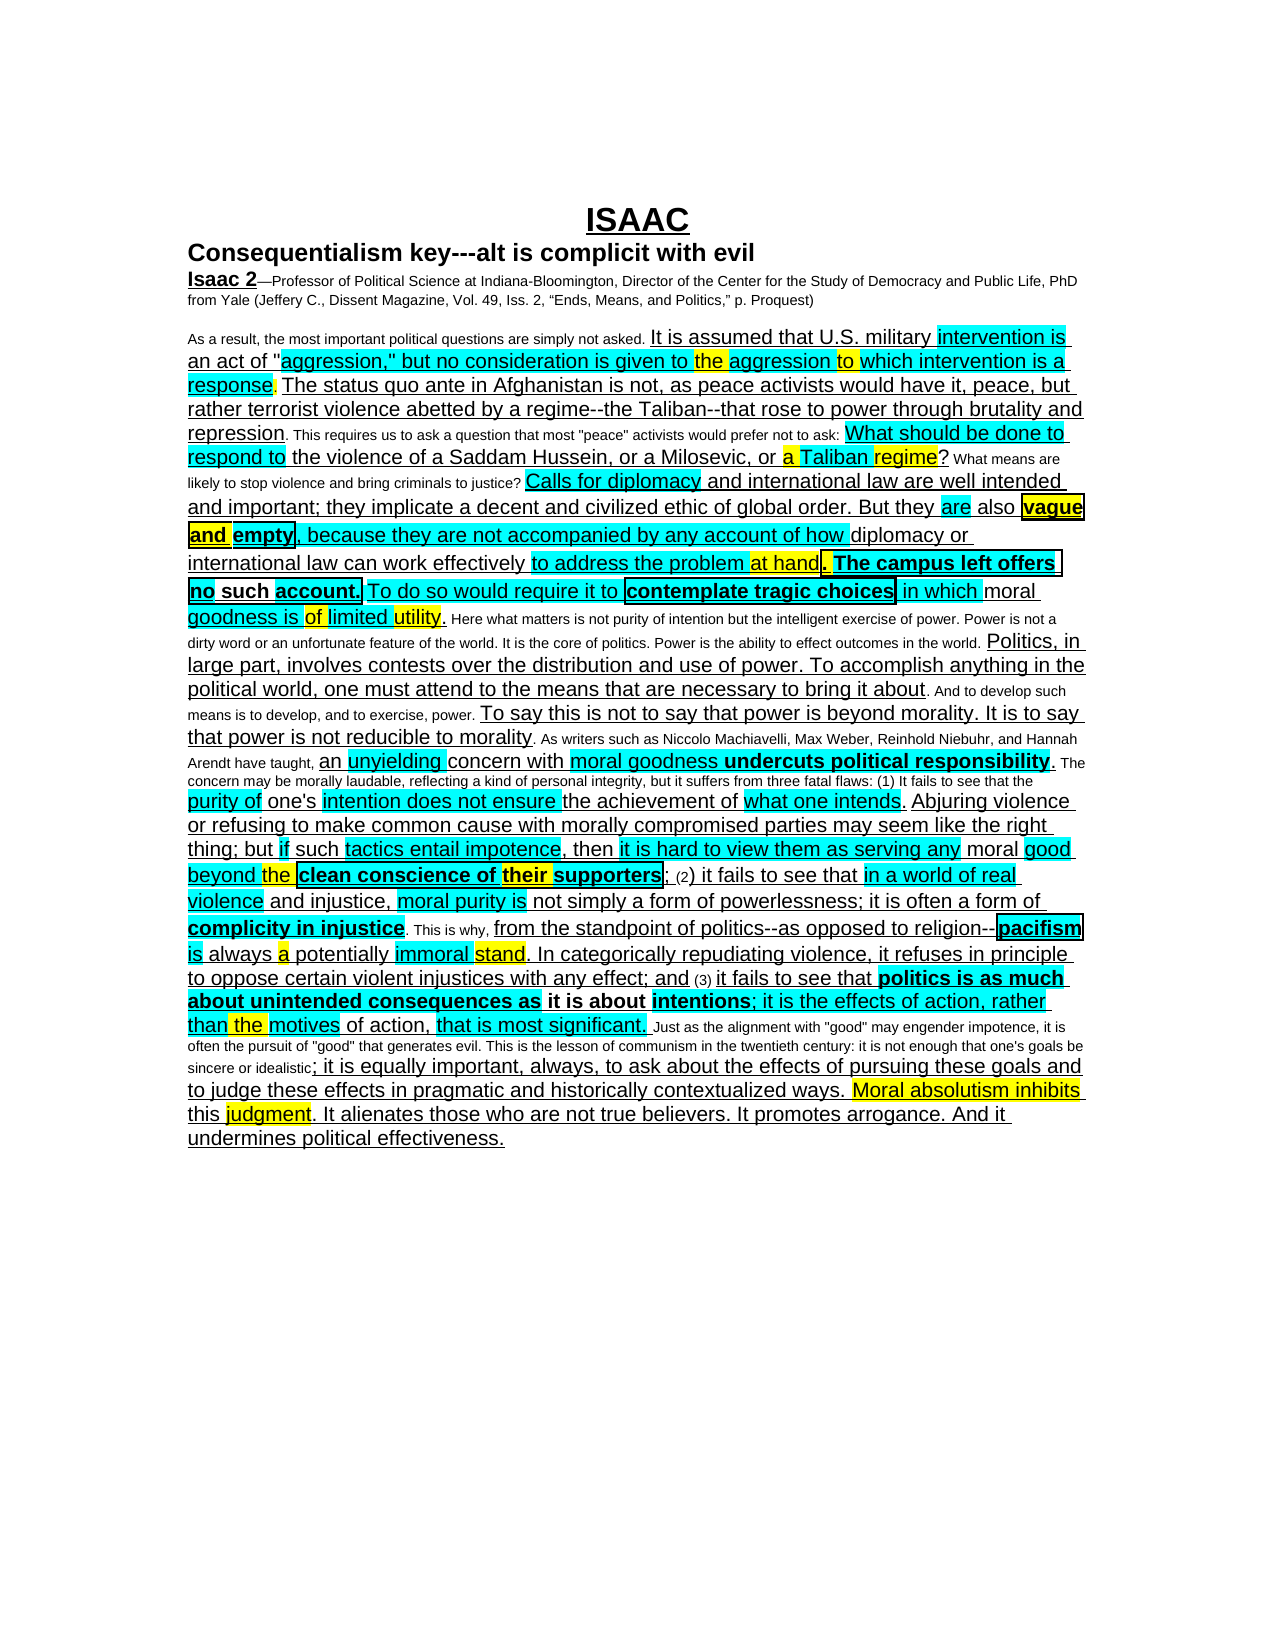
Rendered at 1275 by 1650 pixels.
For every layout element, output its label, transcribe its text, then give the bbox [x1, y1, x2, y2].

text Isaac 2—Professor of Political Science at Indiana-Bloomington, Director of the Center for the Study of Democracy and Public Life, PhD from Yale (Jeffery C., Dissent Magazine, Vol. 49, Iss. 2, “Ends, Means, and Politics,” p. Proquest) [187, 267, 1087, 308]
subtitle Consequentialism key---alt is complicit with evil [187, 238, 1087, 267]
subtitle Isaac [187, 200, 1087, 238]
text As a result, the most important political questions are simply not asked. It is assumed that U.S. military intervention is an act of "aggression," but no consideration is given to the aggression to which intervention is a response. The status quo ante in Afghanistan is not, as peace activists would have it, peace, but rather terrorist violence abetted by a regime--the Taliban--that rose to power through brutality and repression. This requires us to ask a question that most "peace" activists would prefer not to ask: What should be done to respond to the violence of a Saddam Hussein, or a Milosevic, or a Taliban regime? What means are likely to stop violence and bring criminals to justice? Calls for diplomacy and international law are well intended and important; they implicate a decent and civilized ethic of global order. But they are also vague and empty, because they are not accompanied by any account of how diplomacy or international law can work effectively to address the problem at hand. The campus left offers no such account. To do so would require it to contemplate tragic choices in which moral goodness is of limited utility. Here what matters is not purity of intention but the intelligent exercise of power. Power is not a dirty word or an unfortunate feature of the world. It is the core of politics. Power is the ability to effect outcomes in the world. Politics, in large part, involves contests over the distribution and use of power. To accomplish anything in the political world, one must attend to the means that are necessary to bring it about. And to develop such means is to develop, and to exercise, power. To say this is not to say that power is beyond morality. It is to say that power is not reducible to morality. As writers such as Niccolo Machiavelli, Max Weber, Reinhold Niebuhr, and Hannah Arendt have taught, an unyielding concern with moral goodness undercuts political responsibility. The concern may be morally laudable, reflecting a kind of personal integrity, but it suffers from three fatal flaws: (1) It fails to see that the purity of one's intention does not ensure the achievement of what one intends. Abjuring violence or refusing to make common cause with morally compromised parties may seem like the right thing; but if such tactics entail impotence, then it is hard to view them as serving any moral good beyond the clean conscience of their supporters; (2) it fails to see that in a world of real violence and injustice, moral purity is not simply a form of powerlessness; it is often a form of complicity in injustice. This is why, from the standpoint of politics--as opposed to religion--pacifism is always a potentially immoral stand. In categorically repudiating violence, it refuses in principle to oppose certain violent injustices with any effect; and (3) it fails to see that politics is as much about unintended consequences as it is about intentions; it is the effects of action, rather than the motives of action, that is most significant. Just as the alignment with "good" may engender impotence, it is often the pursuit of "good" that generates evil. This is the lesson of communism in the twentieth century: it is not enough that one's goals be sincere or idealistic; it is equally important, always, to ask about the effects of pursuing these goals and to judge these effects in pragmatic and historically contextualized ways. Moral absolutism inhibits this judgment. It alienates those who are not true believers. It promotes arrogance. And it undermines political effectiveness. [187, 325, 1087, 1150]
